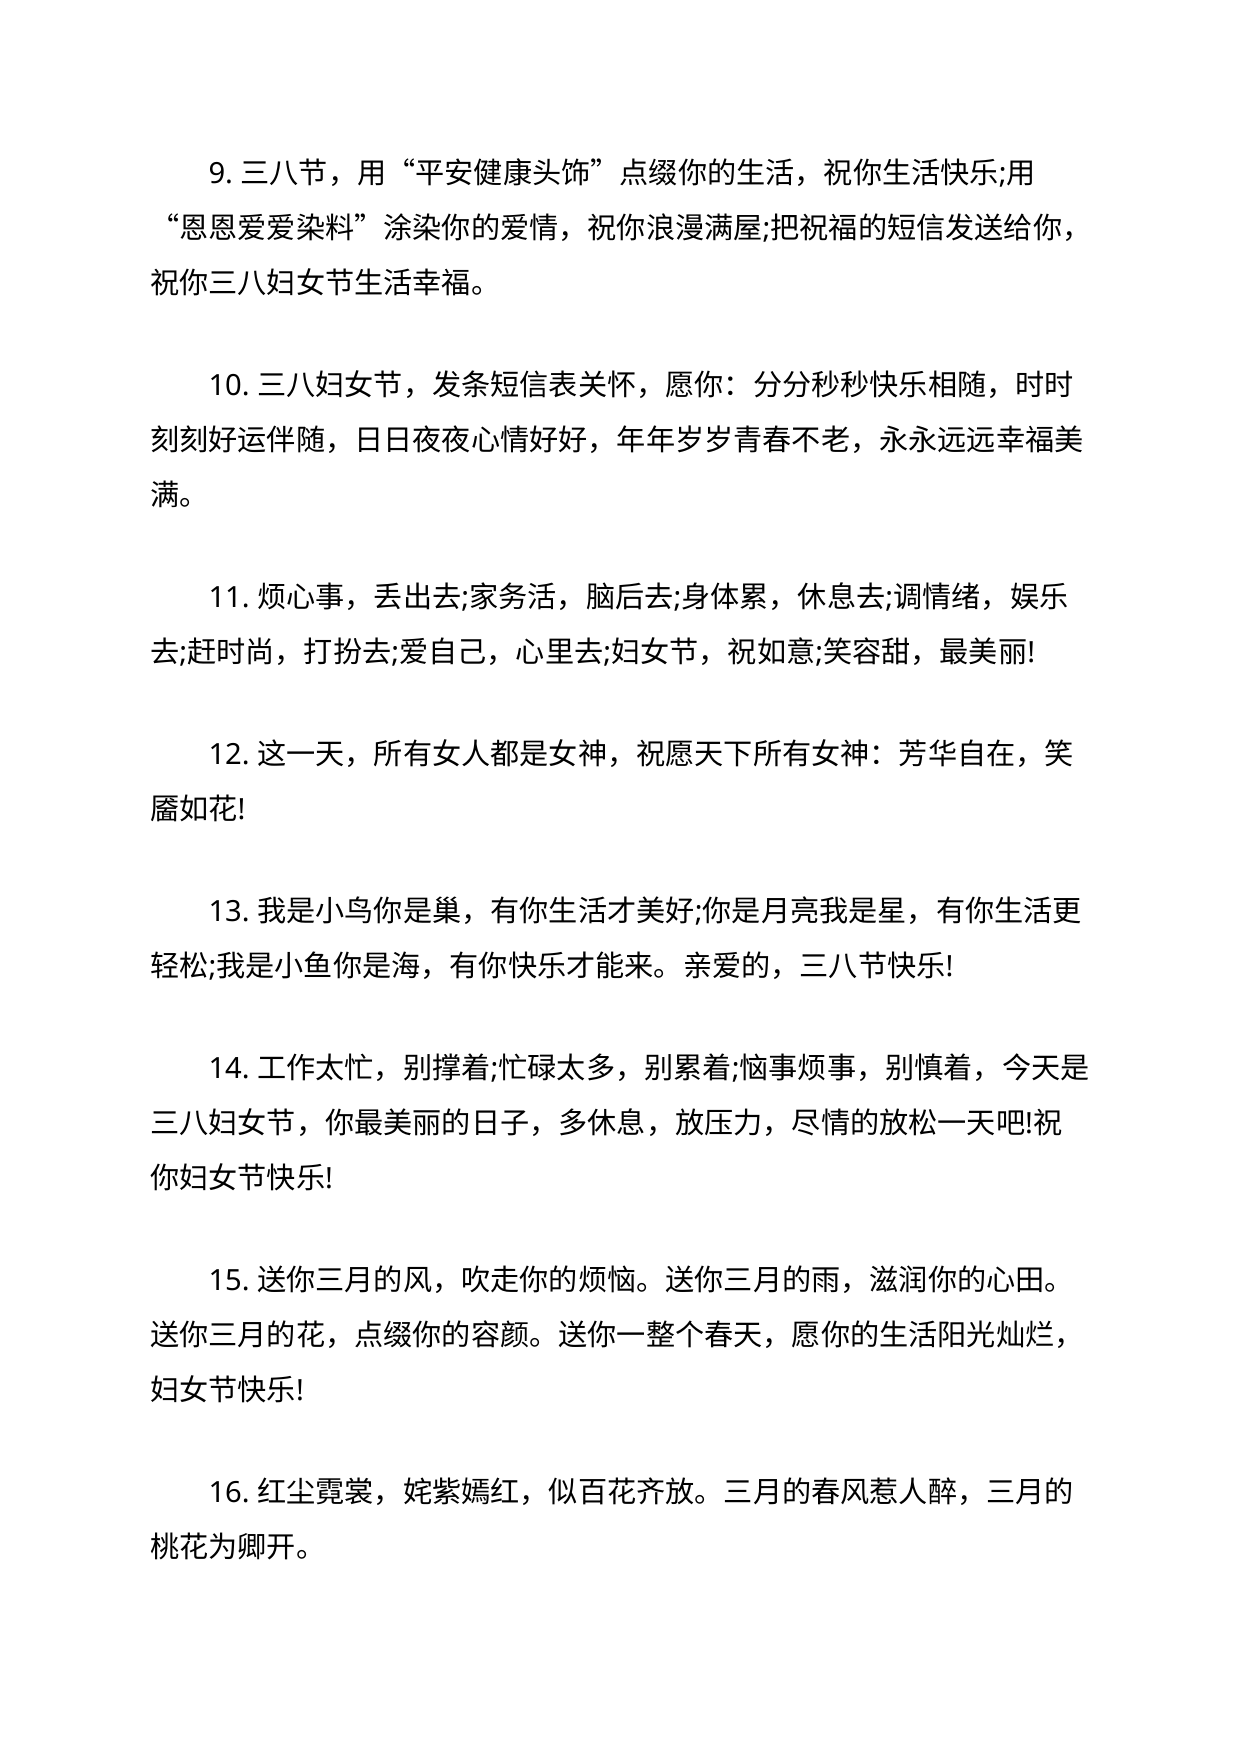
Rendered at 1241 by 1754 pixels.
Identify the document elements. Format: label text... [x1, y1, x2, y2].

text 16. 红尘霓裳，姹紫嫣红，似百花齐放。三月的春风惹人醉，三月的桃花为卿开。 [150, 1468, 1090, 1566]
text 9. 三八节，用“平安健康头饰”点缀你的生活，祝你生活快乐;用“恩恩爱爱染料”涂染你的爱情，祝你浪漫满屋;把祝福的短信发送给你，祝你三八妇女节生活幸福。 [150, 150, 1090, 302]
text 15. 送你三月的风，吹走你的烦恼。送你三月的雨，滋润你的心田。送你三月的花，点缀你的容颜。送你一整个春天，愿你的生活阳光灿烂，妇女节快乐! [150, 1256, 1090, 1409]
text 14. 工作太忙，别撑着;忙碌太多，别累着;恼事烦事，别慎着，今天是三八妇女节，你最美丽的日子，多休息，放压力，尽情的放松一天吧!祝你妇女节快乐! [150, 1044, 1090, 1197]
text 11. 烦心事，丢出去;家务活，脑后去;身体累，休息去;调情绪，娱乐去;赶时尚，打扮去;爱自己，心里去;妇女节，祝如意;笑容甜，最美丽! [150, 573, 1090, 671]
text 12. 这一天，所有女人都是女神，祝愿天下所有女神：芳华自在，笑靥如花! [150, 730, 1090, 828]
text 13. 我是小鸟你是巢，有你生活才美好;你是月亮我是星，有你生活更轻松;我是小鱼你是海，有你快乐才能来。亲爱的，三八节快乐! [150, 887, 1090, 985]
text 10. 三八妇女节，发条短信表关怀，愿你：分分秒秒快乐相随，时时刻刻好运伴随，日日夜夜心情好好，年年岁岁青春不老，永永远远幸福美满。 [150, 362, 1090, 514]
